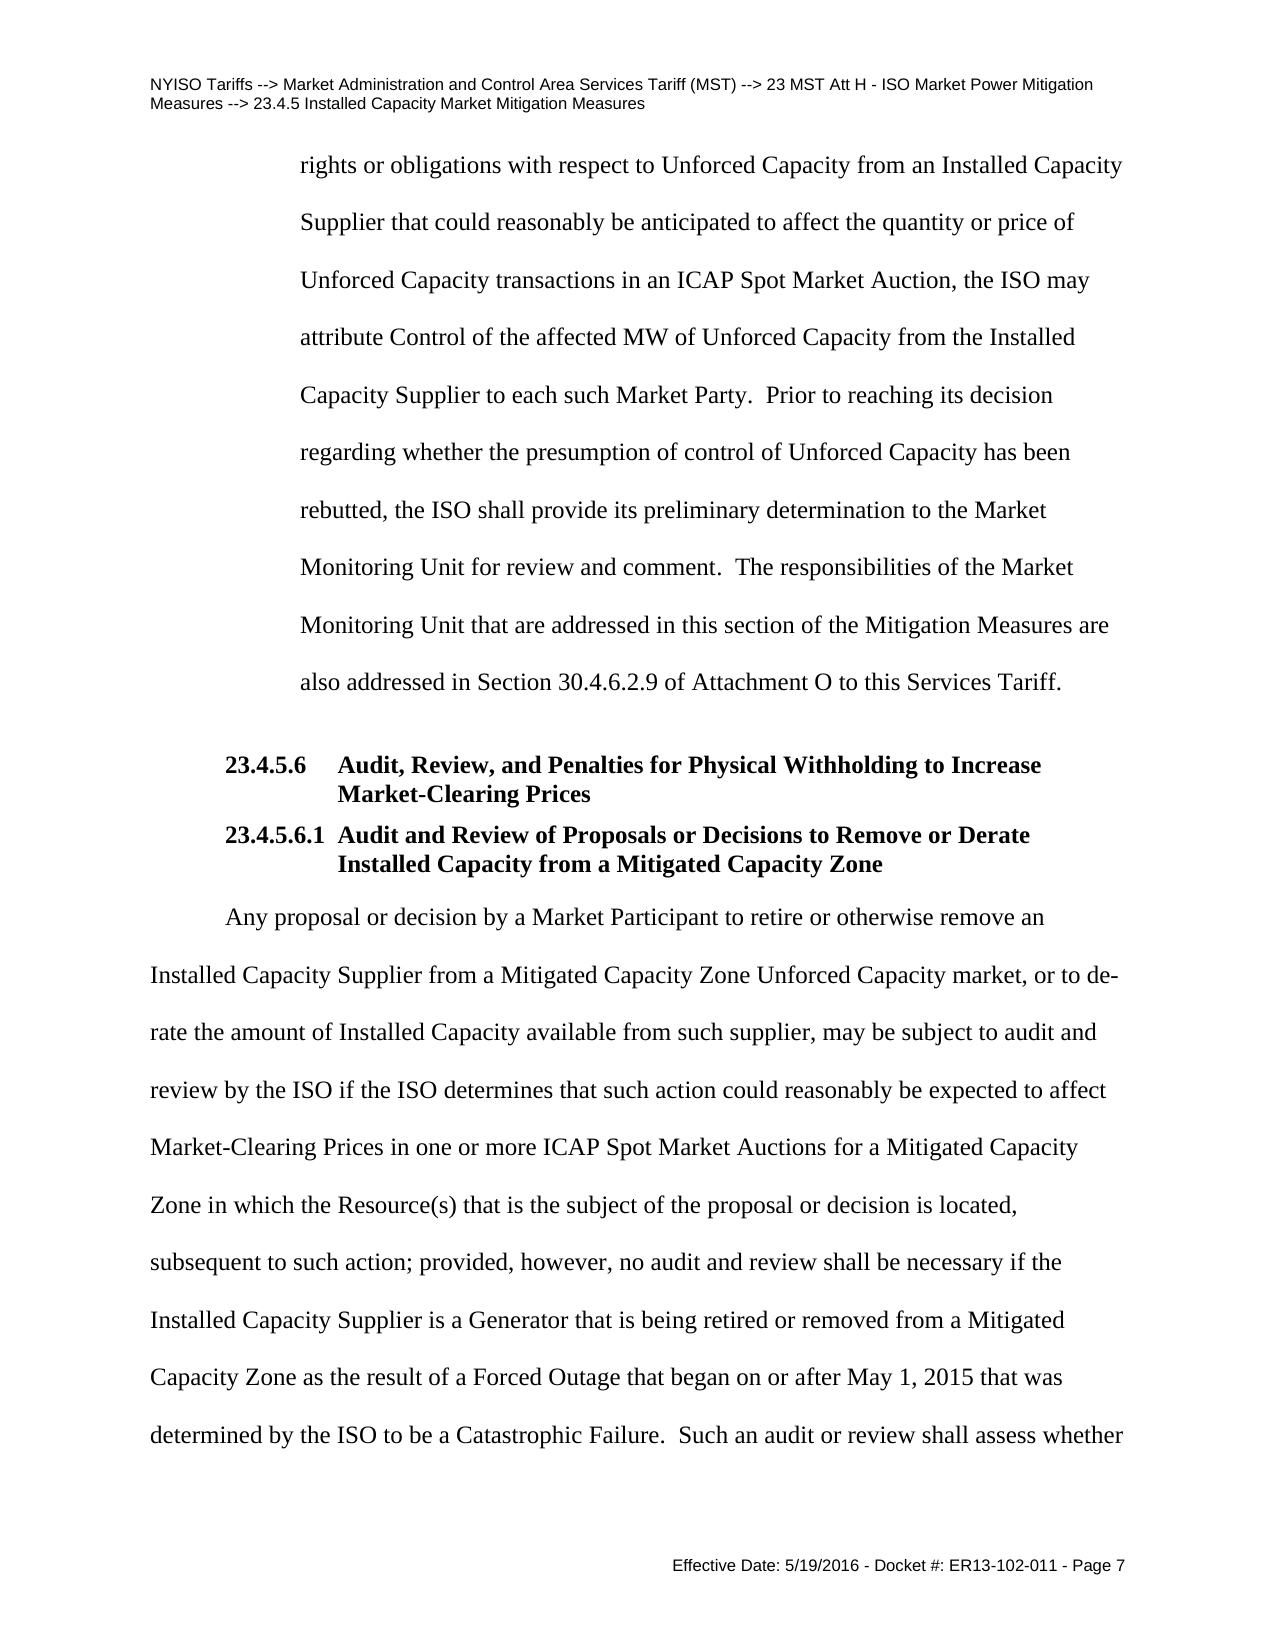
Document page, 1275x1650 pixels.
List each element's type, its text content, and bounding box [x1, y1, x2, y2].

subtitle 23.4.5.6 Audit, Review, and Penalties for Physical Withholding to Increase Market-Clearing Prices [225, 750, 1125, 807]
subtitle 23.4.5.6.1 Audit and Review of Proposals or Decisions to Remove or Derate Installed Capacity from a Mitigated Capacity Zone [225, 820, 1125, 877]
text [225, 150, 1125, 696]
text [150, 902, 1125, 1449]
